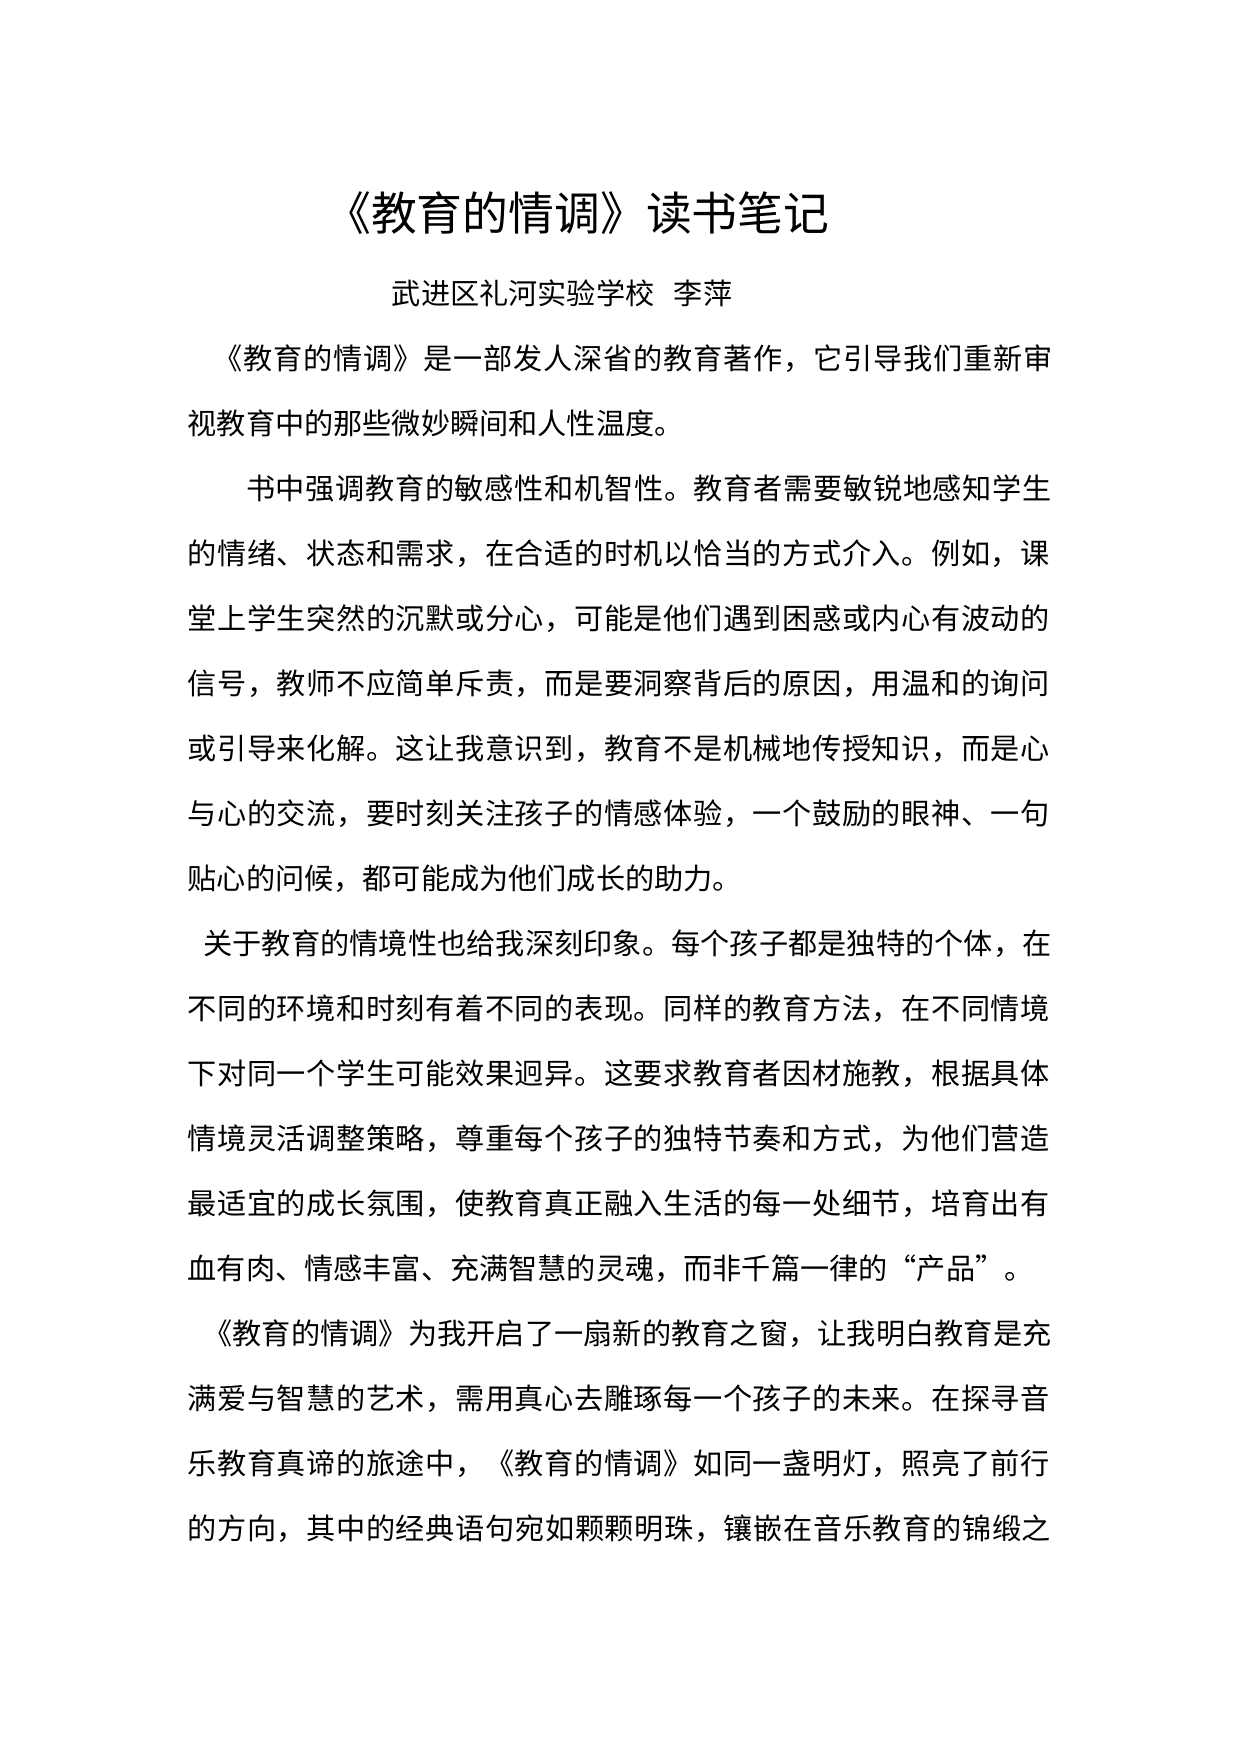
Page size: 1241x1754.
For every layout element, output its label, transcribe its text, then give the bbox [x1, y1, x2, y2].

text 武进区礼河实验学校 李萍 《教育的情调》是一部发人深省的教育著作，它引导我们重新审视教育中的那些微妙瞬间和人性温度。 [187, 259, 1053, 454]
text 《教育的情调》读书笔记 [187, 162, 1053, 259]
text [187, 454, 1053, 1559]
